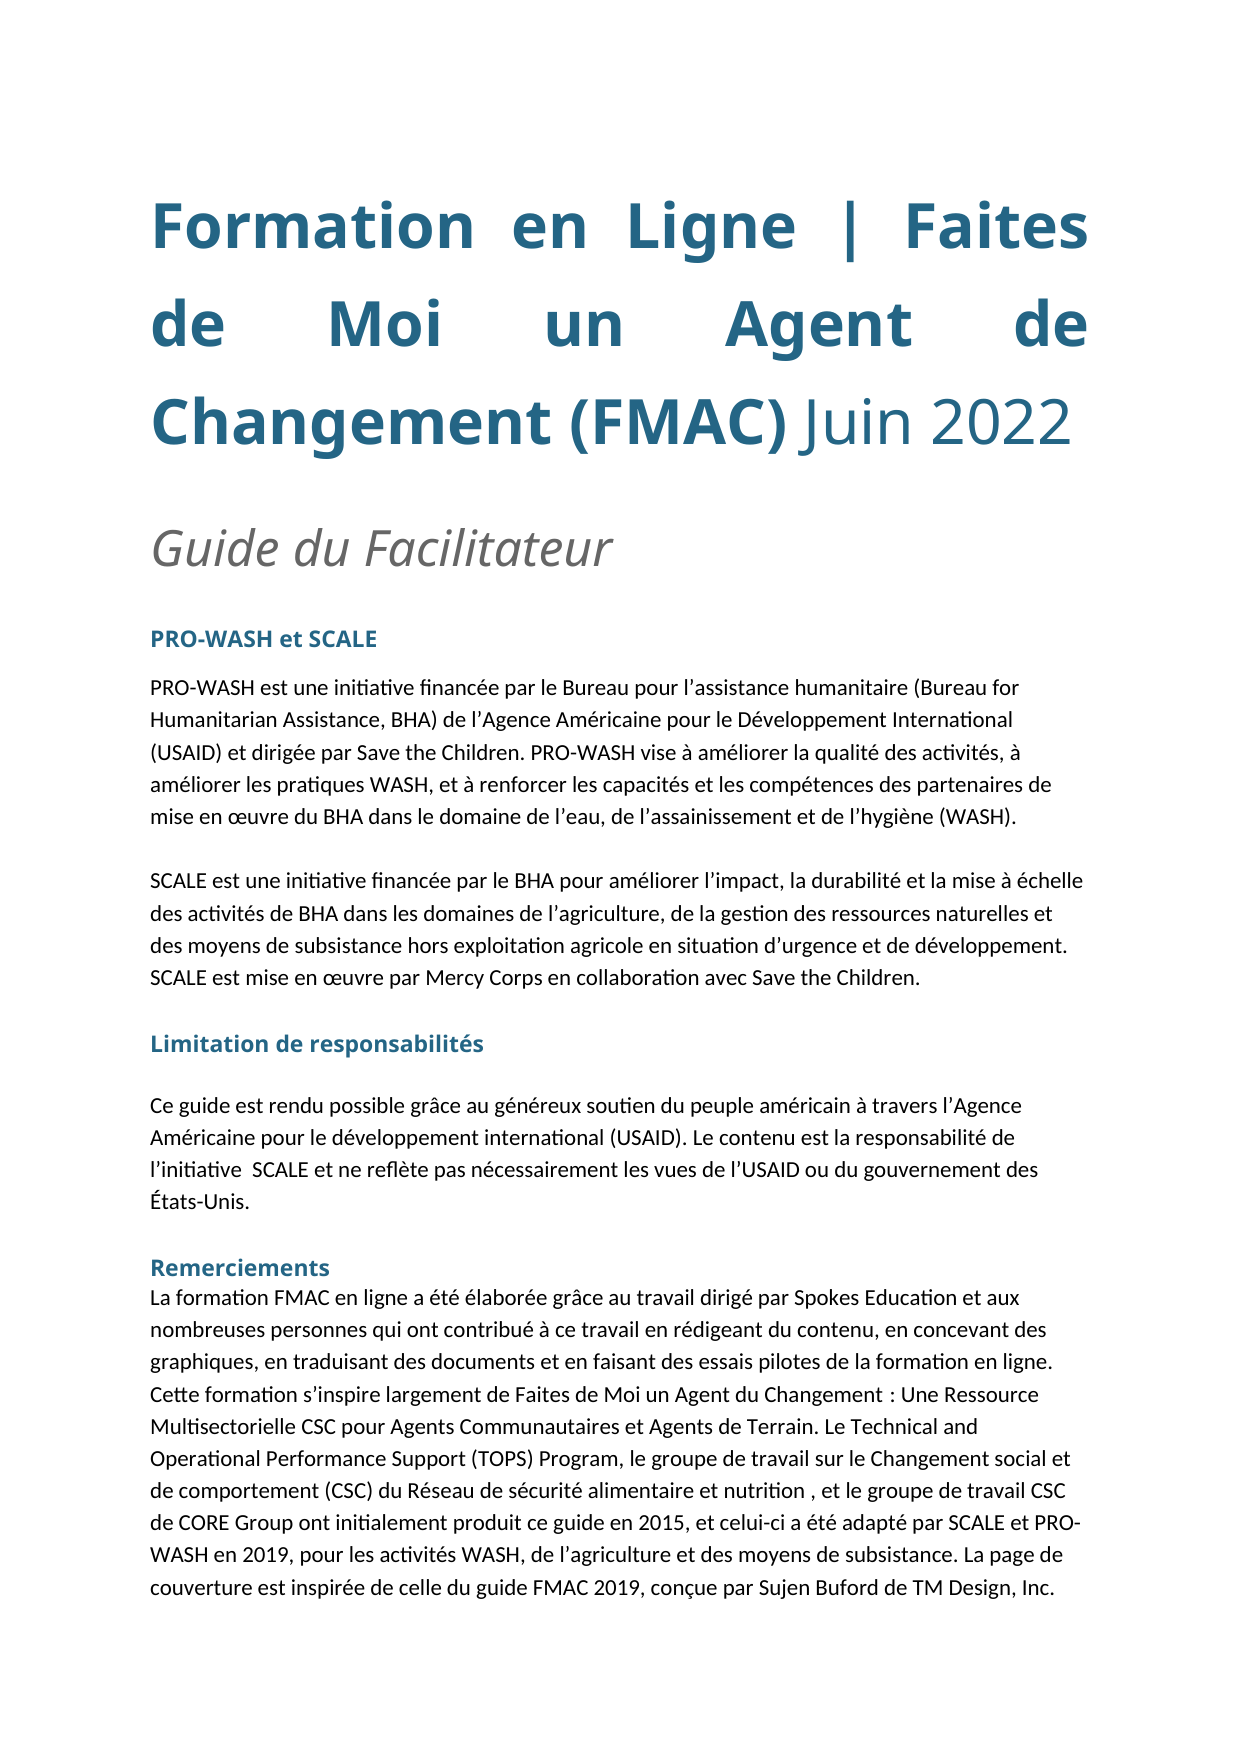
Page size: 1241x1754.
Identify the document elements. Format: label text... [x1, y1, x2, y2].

text PRO-WASH est une initiative financée par le Bureau pour l’assistance humanitaire (Bureau for Humanitarian Assistance, BHA) de l’Agence Américaine pour le Développement International (USAID) et dirigée par Save the Children. PRO-WASH vise à améliorer la qualité des activités, à améliorer les pratiques WASH, et à renforcer les capacités et les compétences des partenaires de mise en œuvre du BHA dans le domaine de l’eau, de l’assainissement et de l’hygiène (WASH). [150, 673, 1090, 830]
subtitle Guide du Facilitateur [150, 513, 1090, 581]
text La formation FMAC en ligne a été élaborée grâce au travail dirigé par Spokes Education et aux nombreuses personnes qui ont contribué à ce travail en rédigeant du contenu, en concevant des graphiques, en traduisant des documents et en faisant des essais pilotes de la formation en ligne. Cette formation s’inspire largement de Faites de Moi un Agent du Changement : Une Ressource Multisectorielle CSC pour Agents Communautaires et Agents de Terrain. Le Technical and Operational Performance Support (TOPS) Program, le groupe de travail sur le Changement social et de comportement (CSC) du Réseau de sécurité alimentaire et nutrition , et le groupe de travail CSC de CORE Group ont initialement produit ce guide en 2015, et celui-ci a été adapté par SCALE et PRO-WASH en 2019, pour les activités WASH, de l’agriculture et des moyens de subsistance. La page de couverture est inspirée de celle du guide FMAC 2019, conçue par Sujen Buford de TM Design, Inc. [150, 1283, 1090, 1601]
text Ce guide est rendu possible grâce au généreux soutien du peuple américain à travers l’Agence Américaine pour le développement international (USAID). Le contenu est la responsabilité de l’initiative SCALE et ne reflète pas nécessairement les vues de l’USAID ou du gouvernement des États-Unis. [150, 1091, 1090, 1216]
subtitle Limitation de responsabilités [150, 1027, 1090, 1059]
text SCALE est une initiative financée par le BHA pour améliorer l’impact, la durabilité et la mise à échelle des activités de BHA dans les domaines de l’agriculture, de la gestion des ressources naturelles et des moyens de subsistance hors exploitation agricole en situation d’urgence et de développement. SCALE est mise en œuvre par Mercy Corps en collaboration avec Save the Children. [150, 867, 1090, 991]
subtitle PRO-WASH et SCALE [150, 623, 1090, 654]
subtitle Remerciements [150, 1252, 1090, 1283]
title Formation en Ligne | Faites de Moi un Agent de Changement (FMAC) Juin 2022 [150, 182, 1090, 463]
